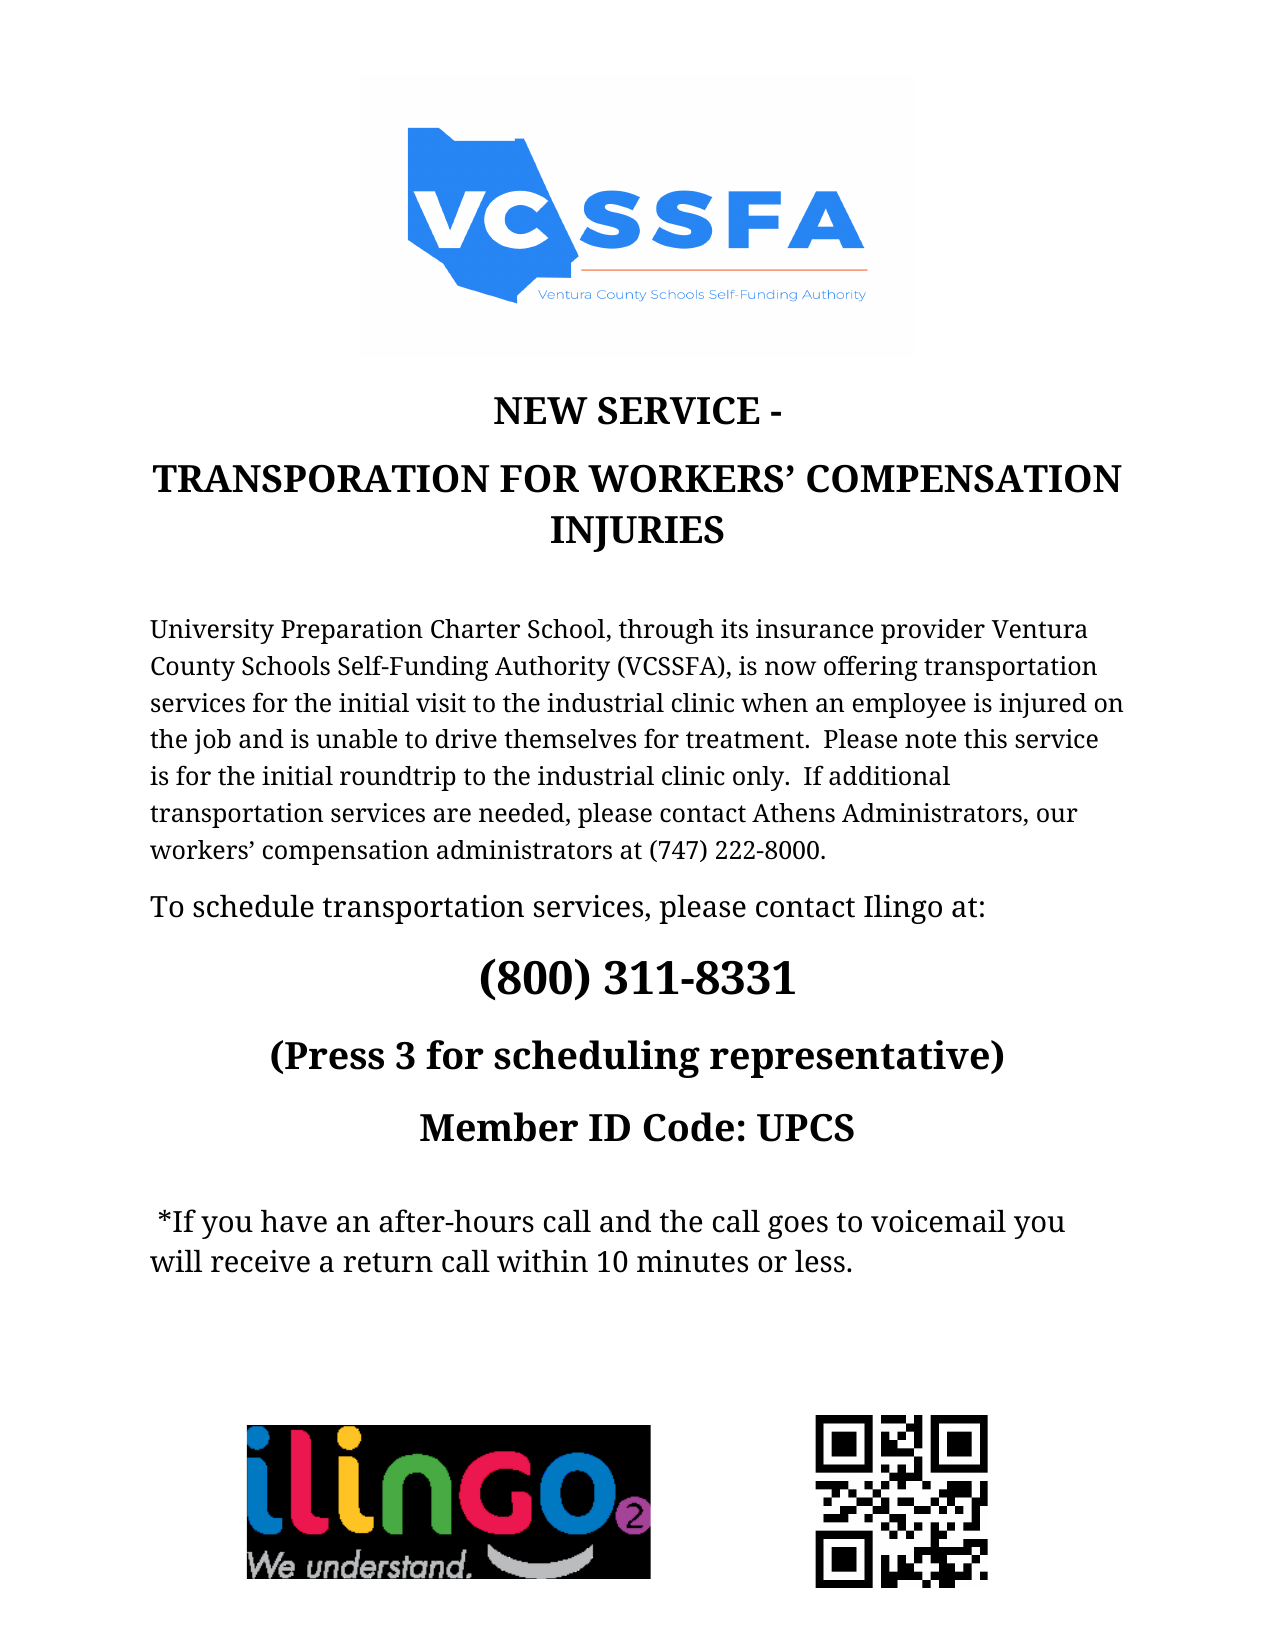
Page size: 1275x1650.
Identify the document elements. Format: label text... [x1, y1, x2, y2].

text (Press 3 for scheduling representative) [150, 1029, 1125, 1080]
text NEW SERVICE - [150, 384, 1125, 435]
text Member ID Code: UPCS [150, 1101, 1125, 1152]
text (800) 311-8331 [150, 945, 1125, 1008]
text To schedule transportation services, please contact Ilingo at: [150, 886, 1125, 926]
picture [815, 1415, 988, 1588]
text University Preparation Charter School, through its insurance provider Ventura County Schools Self-Funding Authority (VCSSFA), is now offering transportation services for the initial visit to the industrial clinic when an employee is injured on the job and is unable to drive themselves for treatment. Please note this service is for the initial roundtrip to the industrial clinic only. If additional transportation services are needed, please contact Athens Administrators, our workers’ compensation administrators at (747) 222-8000. [150, 612, 1125, 867]
text *If you have an after-hours call and the call goes to voicemail you will receive a return call within 10 minutes or less. [150, 1202, 1125, 1281]
text TRANSPORATION FOR WORKERS’ COMPENSATION INJURIES [150, 452, 1125, 554]
picture [358, 75, 917, 357]
